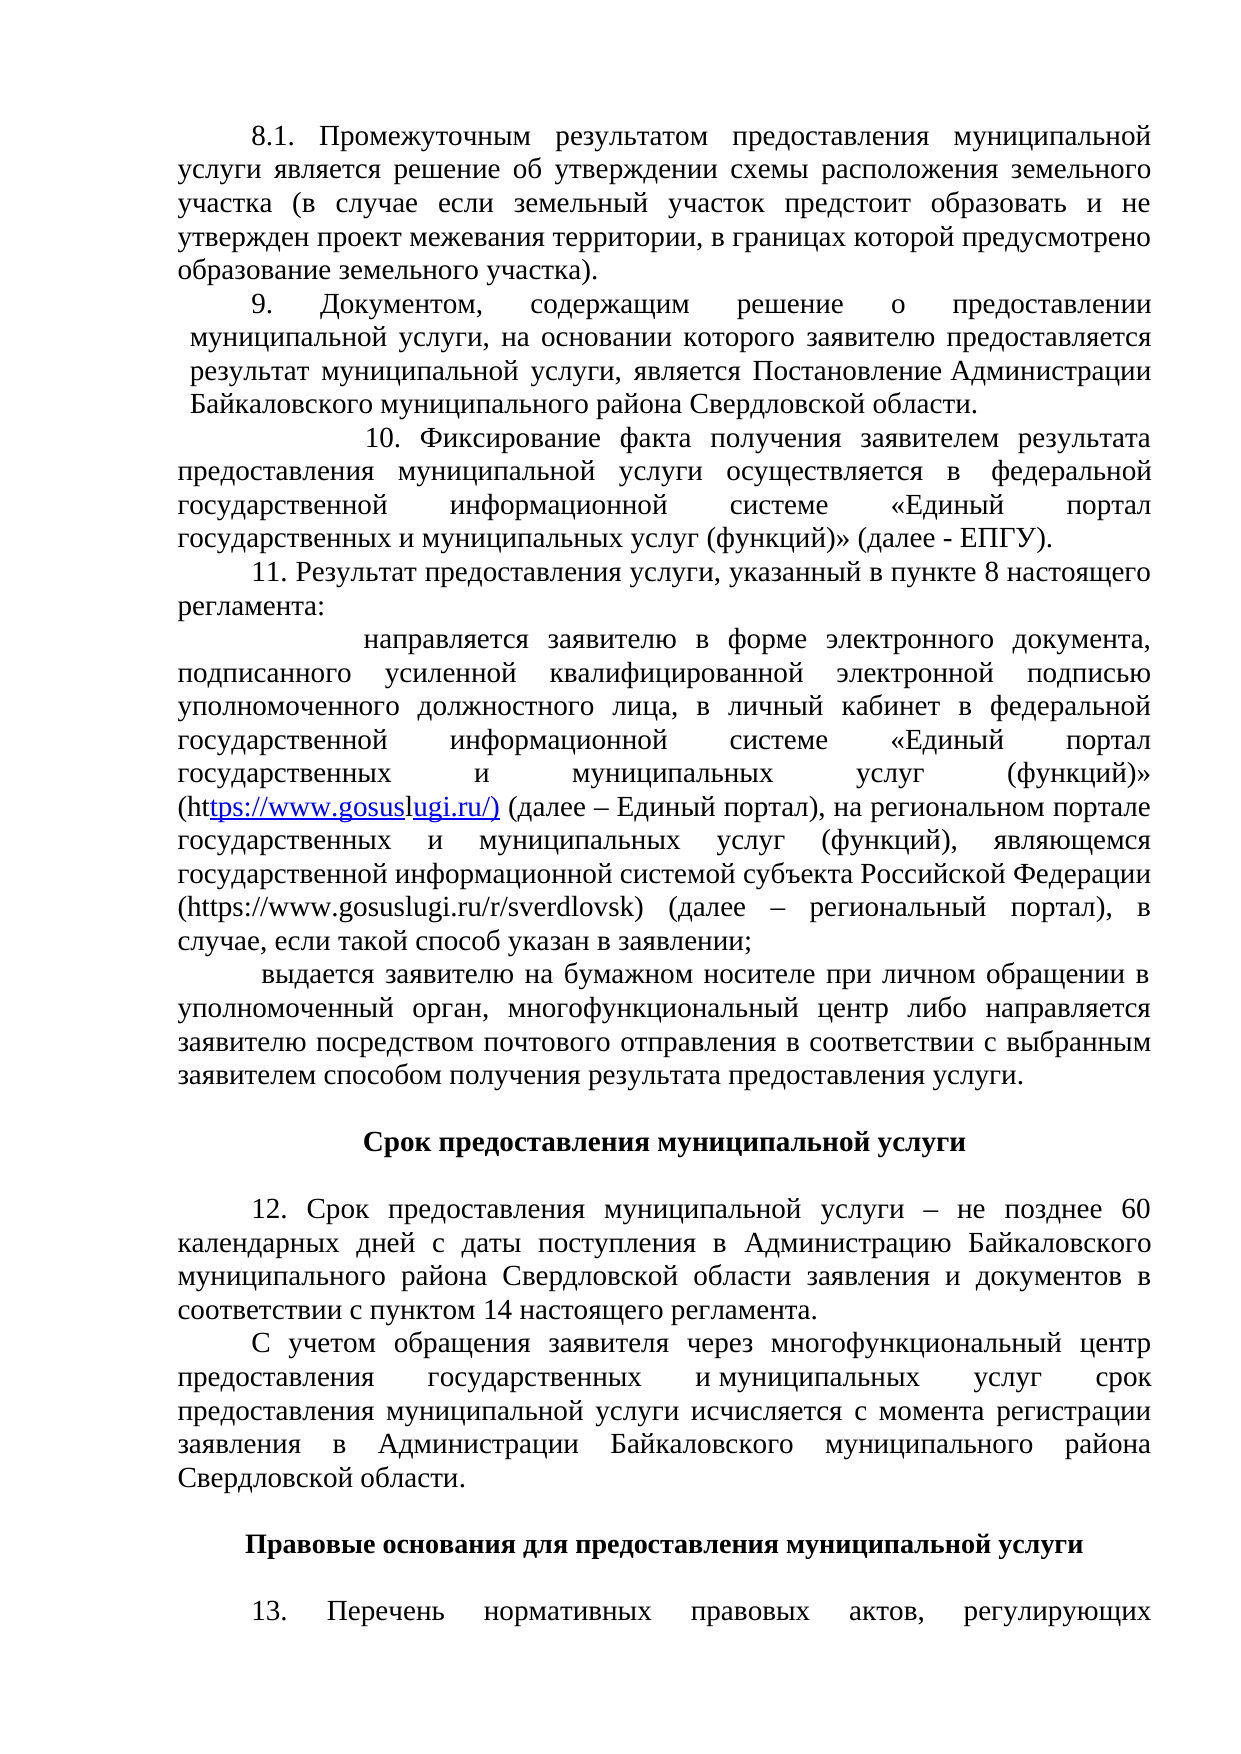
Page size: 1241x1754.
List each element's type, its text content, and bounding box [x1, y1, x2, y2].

text 9. Документом, содержащим решение о предоставлении муниципальной услуги, на основании которого заявителю предоставляется результат муниципальной услуги, является Постановление Администрации Байкаловского муниципального района Свердловской области. [189, 286, 1152, 420]
text Правовые основания для предоставления муниципальной услуги [177, 1527, 1152, 1559]
text выдается заявителю на бумажном носителе при личном обращении в уполномоченный орган, многофункциональный центр либо направляется заявителю посредством почтового отправления в соответствии с выбранным заявителем способом получения результата предоставления услуги. [177, 957, 1152, 1091]
text Срок предоставления муниципальной услуги [177, 1124, 1152, 1158]
text направляется заявителю в форме электронного документа, подписанного усиленной квалифицированной электронной подписью уполномоченного должностного лица, в личный кабинет в федеральной государственной информационной системе «Единый портал государственных и муниципальных услуг (функций)» (https://www.gosuslugi.ru/) (далее – Единый портал), на региональном портале государственных и муниципальных услуг (функций), являющемся государственной информационной системой субъекта Российской Федерации (https://www.gosuslugi.ru/r/sverdlovsk) (далее – региональный портал), в случае, если такой способ указан в заявлении; [177, 621, 1152, 957]
text 10. Фиксирование факта получения заявителем результата предоставления муниципальной услуги осуществляется в федеральной государственной информационной системе «Единый портал государственных и муниципальных услуг (функций)» (далее - ЕПГУ). [177, 420, 1152, 554]
text С учетом обращения заявителя через многофункциональный центр предоставления государственных и муниципальных услуг срок предоставления муниципальной услуги исчисляется с момента регистрации заявления в Администрации Байкаловского муниципального района Свердловской области. [177, 1326, 1152, 1493]
text 8.1. Промежуточным результатом предоставления муниципальной услуги является решение об утверждении схемы расположения земельного участка (в случае если земельный участок предстоит образовать и не утвержден проект межевания территории, в границах которой предусмотрено образование земельного участка). [177, 118, 1152, 286]
text 11. Результат предоставления услуги, указанный в пункте 8 настоящего регламента: [177, 554, 1152, 621]
text 12. Срок предоставления муниципальной услуги – не позднее 60 календарных дней с даты поступления в Администрацию Байкаловского муниципального района Свердловской области заявления и документов в соответствии с пунктом 14 настоящего регламента. [177, 1191, 1152, 1326]
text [177, 1593, 1152, 1626]
